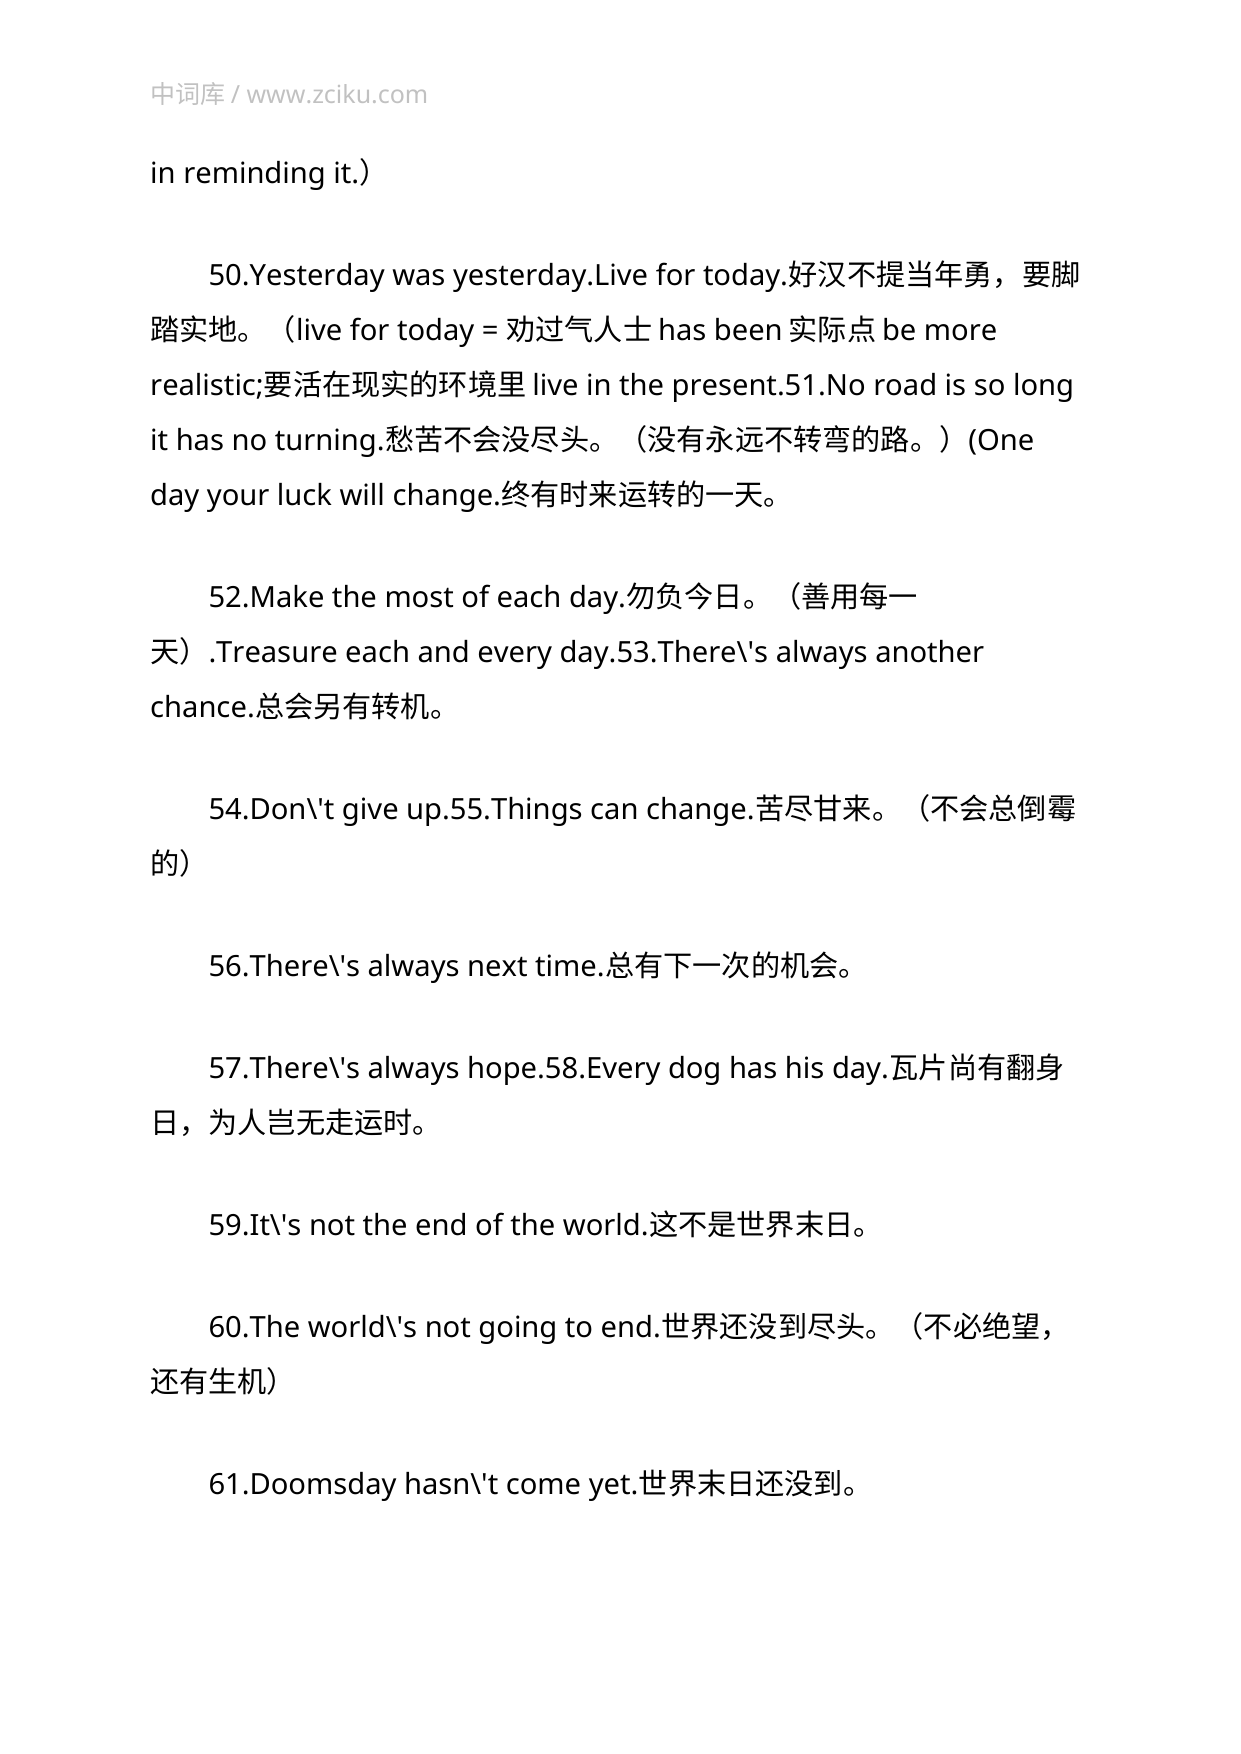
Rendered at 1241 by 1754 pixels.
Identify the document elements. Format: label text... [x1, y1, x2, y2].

text 52.Make the most of each day.勿负今日。（善用每一天）.Treasure each and every day.53.There\'s always another chance.总会另有转机。 [150, 574, 1090, 726]
text 59.It\'s not the end of the world.这不是世界末日。 [150, 1201, 1090, 1244]
text 57.There\'s always hope.58.Every dog has his day.瓦片尚有翻身日，为人岂无走运时。 [150, 1045, 1090, 1142]
text 61.Doomsday hasn\'t come yet.世界末日还没到。 [150, 1460, 1090, 1503]
text 54.Don\'t give up.55.Things can change.苦尽甘来。（不会总倒霉的） [150, 786, 1090, 883]
text 56.There\'s always next time.总有下一次的机会。 [150, 943, 1090, 985]
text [150, 150, 1090, 192]
text 60.The world\'s not going to end.世界还没到尽头。（不必绝望，还有生机） [150, 1303, 1090, 1401]
text 50.Yesterday was yesterday.Live for today.好汉不提当年勇，要脚踏实地。（live for today = 劝过气人士has been实际点be more realistic;要活在现实的环境里live in the present.51.No road is so long it has no turning.愁苦不会没尽头。（没有永远不转弯的路。）(One day your luck will change.终有时来运转的一天。 [150, 252, 1090, 514]
